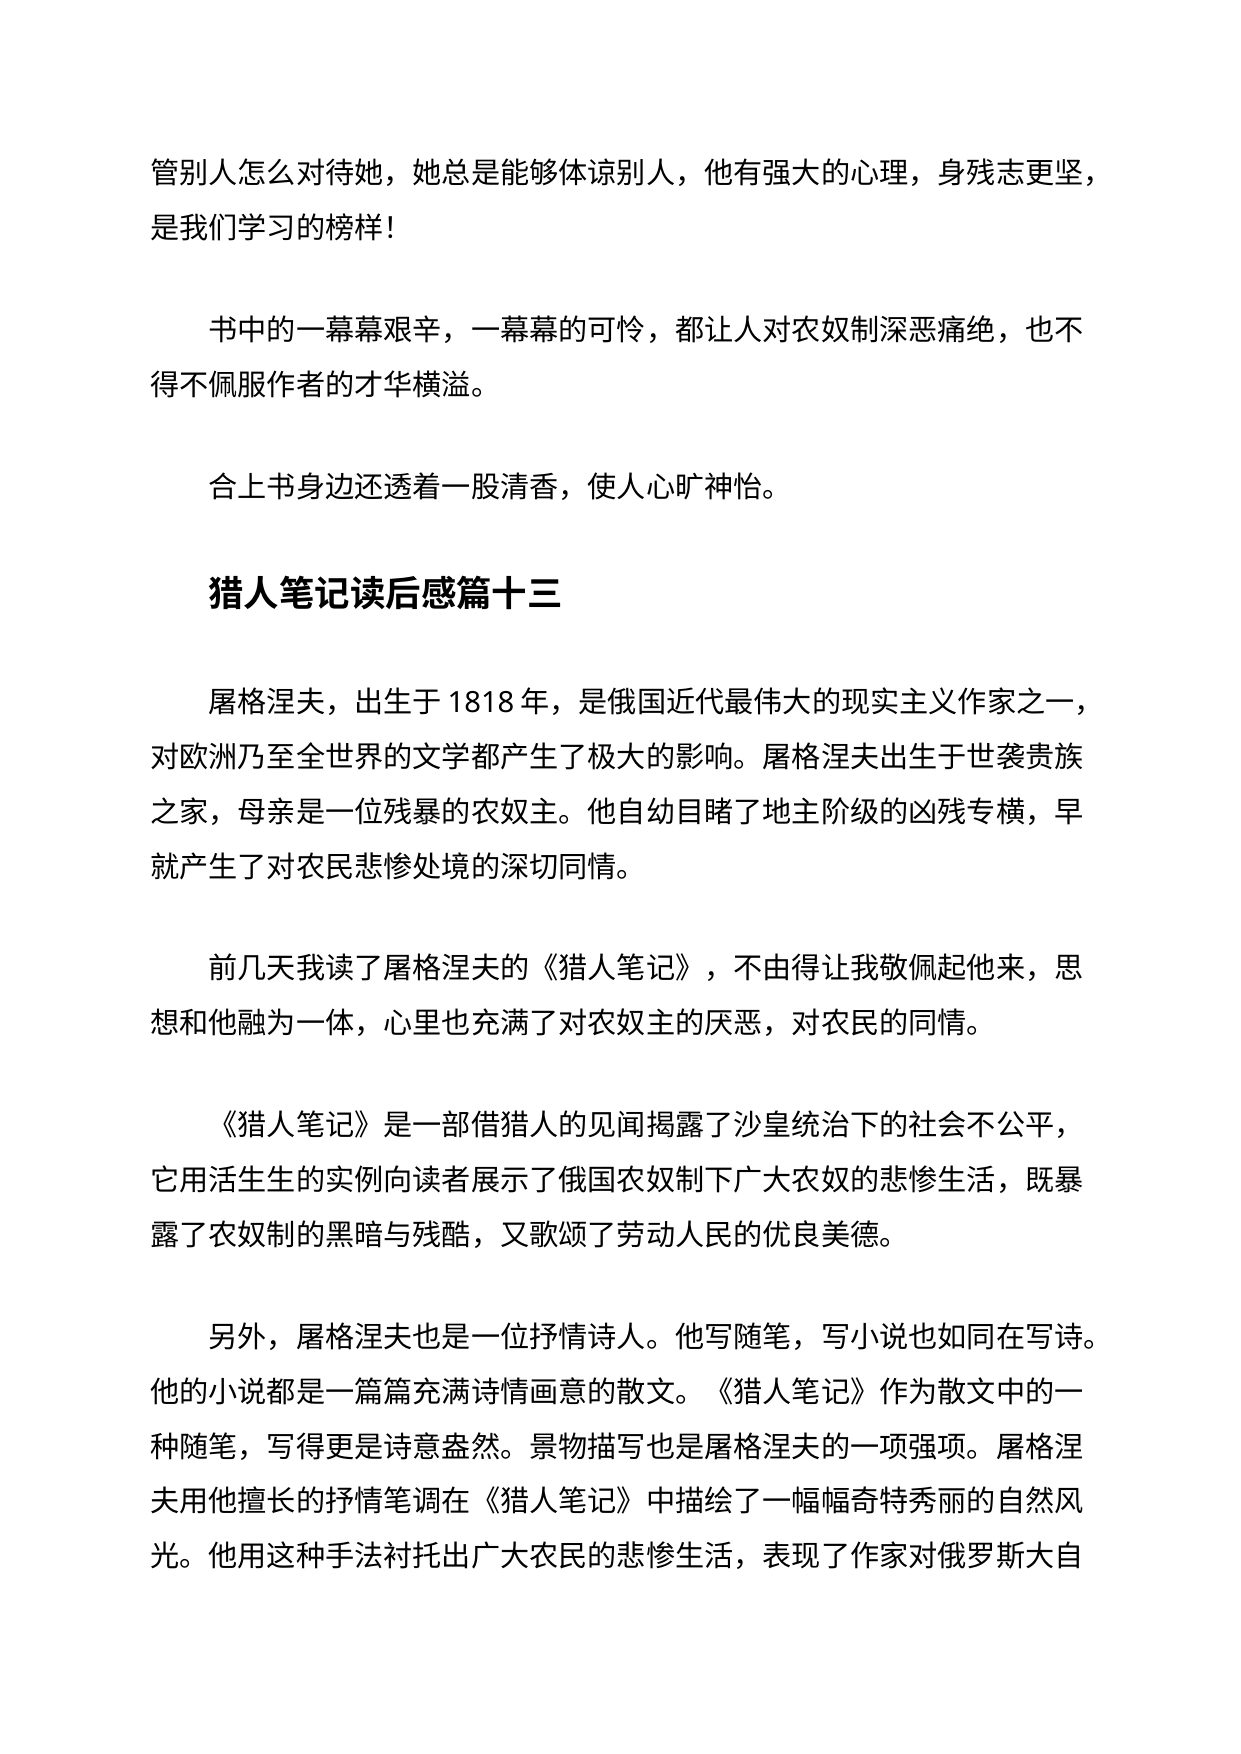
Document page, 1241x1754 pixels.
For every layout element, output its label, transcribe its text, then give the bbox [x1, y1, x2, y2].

text 猎人笔记读后感篇十三 [150, 565, 1090, 616]
text 书中的一幕幕艰辛，一幕幕的可怜，都让人对农奴制深恶痛绝，也不得不佩服作者的才华横溢。 [150, 307, 1090, 404]
text 《猎人笔记》是一部借猎人的见闻揭露了沙皇统治下的社会不公平，它用活生生的实例向读者展示了俄国农奴制下广大农奴的悲惨生活，既暴露了农奴制的黑暗与残酷，又歌颂了劳动人民的优良美德。 [150, 1102, 1090, 1254]
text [150, 1313, 1090, 1575]
text 屠格涅夫，出生于1818年，是俄国近代最伟大的现实主义作家之一，对欧洲乃至全世界的文学都产生了极大的影响。屠格涅夫出生于世袭贵族之家，母亲是一位残暴的农奴主。他自幼目睹了地主阶级的凶残专横，早就产生了对农民悲惨处境的深切同情。 [150, 678, 1090, 886]
text 前几天我读了屠格涅夫的《猎人笔记》，不由得让我敬佩起他来，思想和他融为一体，心里也充满了对农奴主的厌恶，对农民的同情。 [150, 945, 1090, 1042]
text 合上书身边还透着一股清香，使人心旷神怡。 [150, 463, 1090, 506]
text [150, 150, 1090, 247]
